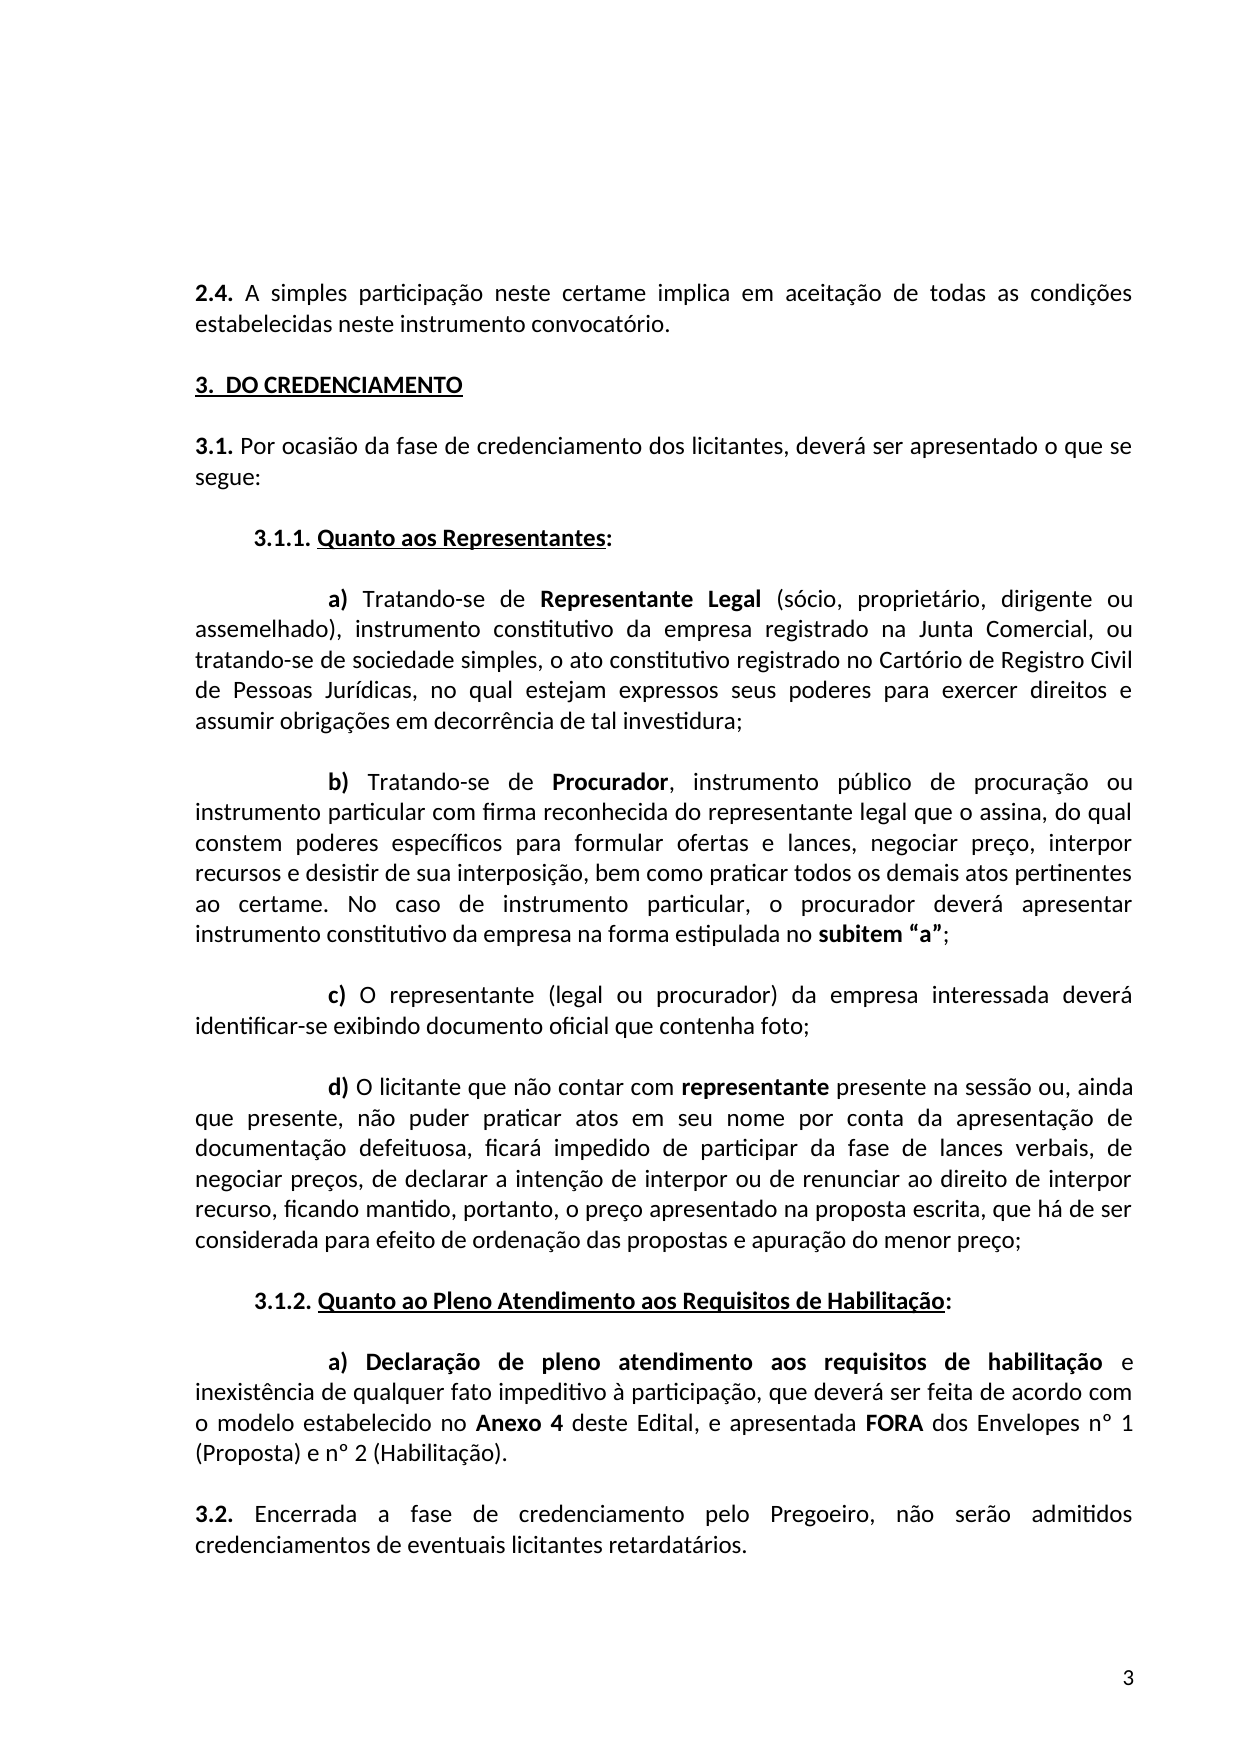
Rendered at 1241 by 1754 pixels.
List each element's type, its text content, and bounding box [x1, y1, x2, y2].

text b) Tratando-se de Procurador, instrumento público de procuração ou instrumento particular com firma reconhecida do representante legal que o assina, do qual constem poderes específicos para formular ofertas e lances, negociar preço, interpor recursos e desistir de sua interposição, bem como praticar todos os demais atos pertinentes ao certame. No caso de instrumento particular, o procurador deverá apresentar instrumento constitutivo da empresa na forma estipulada no subitem “a”; [195, 766, 1134, 949]
text 3.1. Por ocasião da fase de credenciamento dos licitantes, deverá ser apresentado o que se segue: [195, 430, 1134, 491]
text 3.1.2. Quanto ao Pleno Atendimento aos Requisitos de Habilitação: [195, 1285, 1134, 1315]
text 2.4. A simples participação neste certame implica em aceitação de todas as condições estabelecidas neste instrumento convocatório. [195, 278, 1134, 339]
text 3. DO CREDENCIAMENTO [195, 369, 1134, 400]
text 3.1.1. Quanto aos Representantes: [253, 522, 1134, 552]
text d) O licitante que não contar com representante presente na sessão ou, ainda que presente, não puder praticar atos em seu nome por conta da apresentação de documentação defeituosa, ficará impedido de participar da fase de lances verbais, de negociar preços, de declarar a intenção de interpor ou de renunciar ao direito de interpor recurso, ficando mantido, portanto, o preço apresentado na proposta escrita, que há de ser considerada para efeito de ordenação das propostas e apuração do menor preço; [195, 1071, 1134, 1254]
text 3.2. Encerrada a fase de credenciamento pelo Pregoeiro, não serão admitidos credenciamentos de eventuais licitantes retardatários. [195, 1498, 1134, 1559]
text a) Tratando-se de Representante Legal (sócio, proprietário, dirigente ou assemelhado), instrumento constitutivo da empresa registrado na Junta Comercial, ou tratando-se de sociedade simples, o ato constitutivo registrado no Cartório de Registro Civil de Pessoas Jurídicas, no qual estejam expressos seus poderes para exercer direitos e assumir obrigações em decorrência de tal investidura; [195, 583, 1134, 735]
text a) Declaração de pleno atendimento aos requisitos de habilitação e inexistência de qualquer fato impeditivo à participação, que deverá ser feita de acordo com o modelo estabelecido no Anexo 4 deste Edital, e apresentada FORA dos Envelopes nº 1 (Proposta) e nº 2 (Habilitação). [195, 1346, 1134, 1468]
text c) O representante (legal ou procurador) da empresa interessada deverá identificar-se exibindo documento oficial que contenha foto; [195, 979, 1134, 1041]
